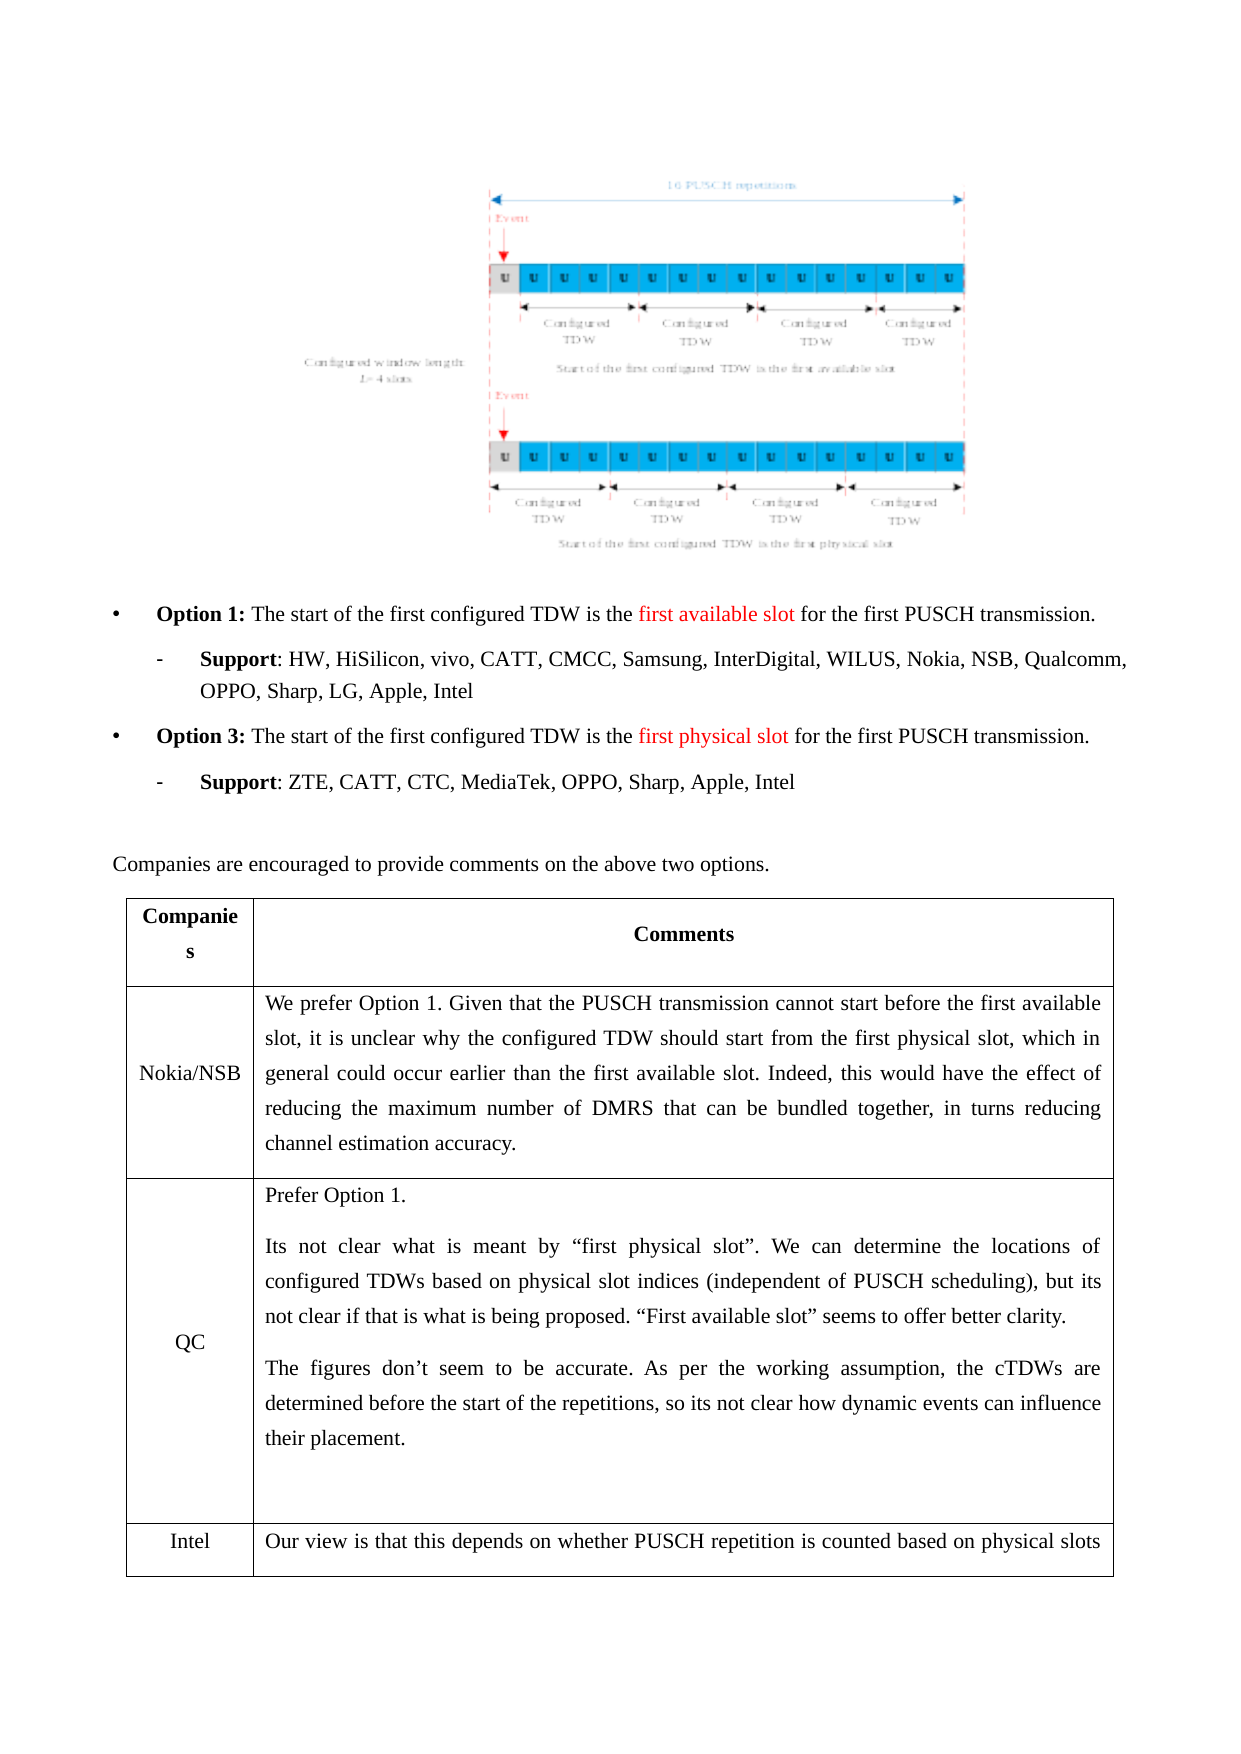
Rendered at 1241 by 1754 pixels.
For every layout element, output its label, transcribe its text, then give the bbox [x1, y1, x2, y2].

table_cell Intel [127, 1524, 253, 1576]
table_header Comments [254, 899, 1113, 986]
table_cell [254, 1524, 1113, 1576]
list Option 3: The start of the first configured TDW is the first physical slot for the first PUSCH transmission. [112, 719, 1128, 752]
list Option 1: The start of the first configured TDW is the first available slot for the first PUSCH transmission. [112, 597, 1128, 629]
table_cell Nokia/NSB [127, 987, 253, 1178]
table_header Companies [127, 899, 253, 986]
list Support: HW, HiSilicon, vivo, CATT, CMCC, Samsung, InterDigital, WILUS, Nokia, NSB, Qualcomm, OPPO, Sharp, LG, Apple, Intel [156, 642, 1128, 707]
table_cell We prefer Option 1. Given that the PUSCH transmission cannot start before the first available slot, it is unclear why the configured TDW should start from the first physical slot, which in general could occur earlier than the first available slot. Indeed, this would have the effect of reducing the maximum number of DMRS that can be bundled together, in turns reducing channel estimation accuracy. [254, 987, 1113, 1178]
list Support: ZTE, CATT, CTC, MediaTek, OPPO, Sharp, Apple, Intel [156, 764, 1128, 797]
text Companies are encouraged to provide comments on the above two options. [112, 847, 1128, 880]
table_cell QC [127, 1179, 253, 1523]
table_cell Prefer Option 1. Its not clear what is meant by “first physical slot”. We can determine the locations of configured TDWs based on physical slot indices (independent of PUSCH scheduling), but its not clear if that is what is being proposed. “First available slot” seems to offer better clarity. The figures don’t seem to be accurate. As per the working assumption, the cTDWs are determined before the start of the repetitions, so its not clear how dynamic events can influence their placement. [254, 1179, 1113, 1523]
